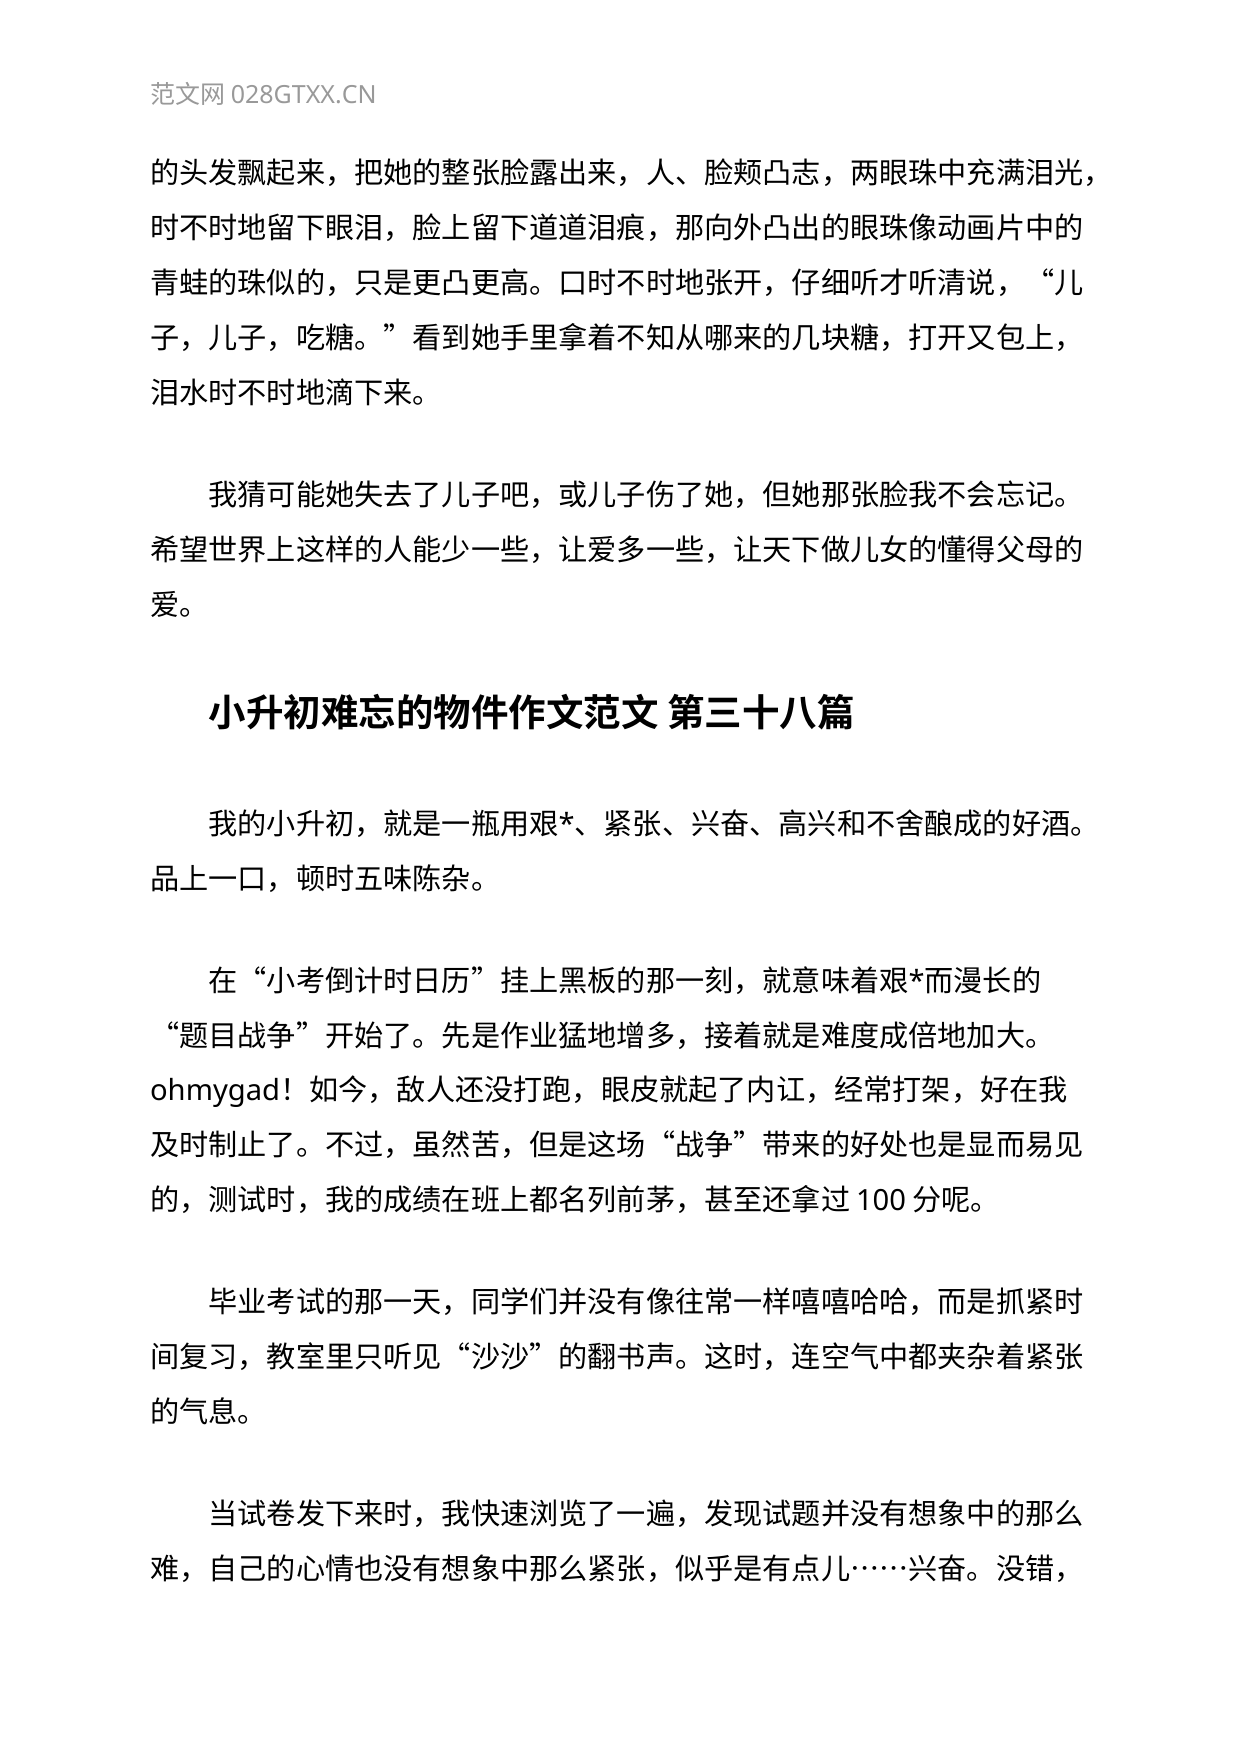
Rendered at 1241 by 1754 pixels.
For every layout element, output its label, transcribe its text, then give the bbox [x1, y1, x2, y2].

text 毕业考试的那一天，同学们并没有像往常一样嘻嘻哈哈，而是抓紧时间复习，教室里只听见“沙沙”的翻书声。这时，连空气中都夹杂着紧张的气息。 [150, 1279, 1090, 1431]
text 我猜可能她失去了儿子吧，或儿子伤了她，但她那张脸我不会忘记。希望世界上这样的人能少一些，让爱多一些，让天下做儿女的懂得父母的爱。 [150, 471, 1090, 623]
text 我的小升初，就是一瓶用艰*、紧张、兴奋、高兴和不舍酿成的好酒。品上一口，顿时五味陈杂。 [150, 800, 1090, 898]
text 小升初难忘的物件作文范文 第三十八篇 [150, 683, 1090, 737]
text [150, 150, 1090, 412]
text 在“小考倒计时日历”挂上黑板的那一刻，就意味着艰*而漫长的“题目战争”开始了。先是作业猛地增多，接着就是难度成倍地加大。ohmygad！如今，敌人还没打跑，眼皮就起了内讧，经常打架，好在我及时制止了。不过，虽然苦，但是这场“战争”带来的好处也是显而易见的，测试时，我的成绩在班上都名列前茅，甚至还拿过100分呢。 [150, 957, 1090, 1219]
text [150, 1490, 1090, 1588]
